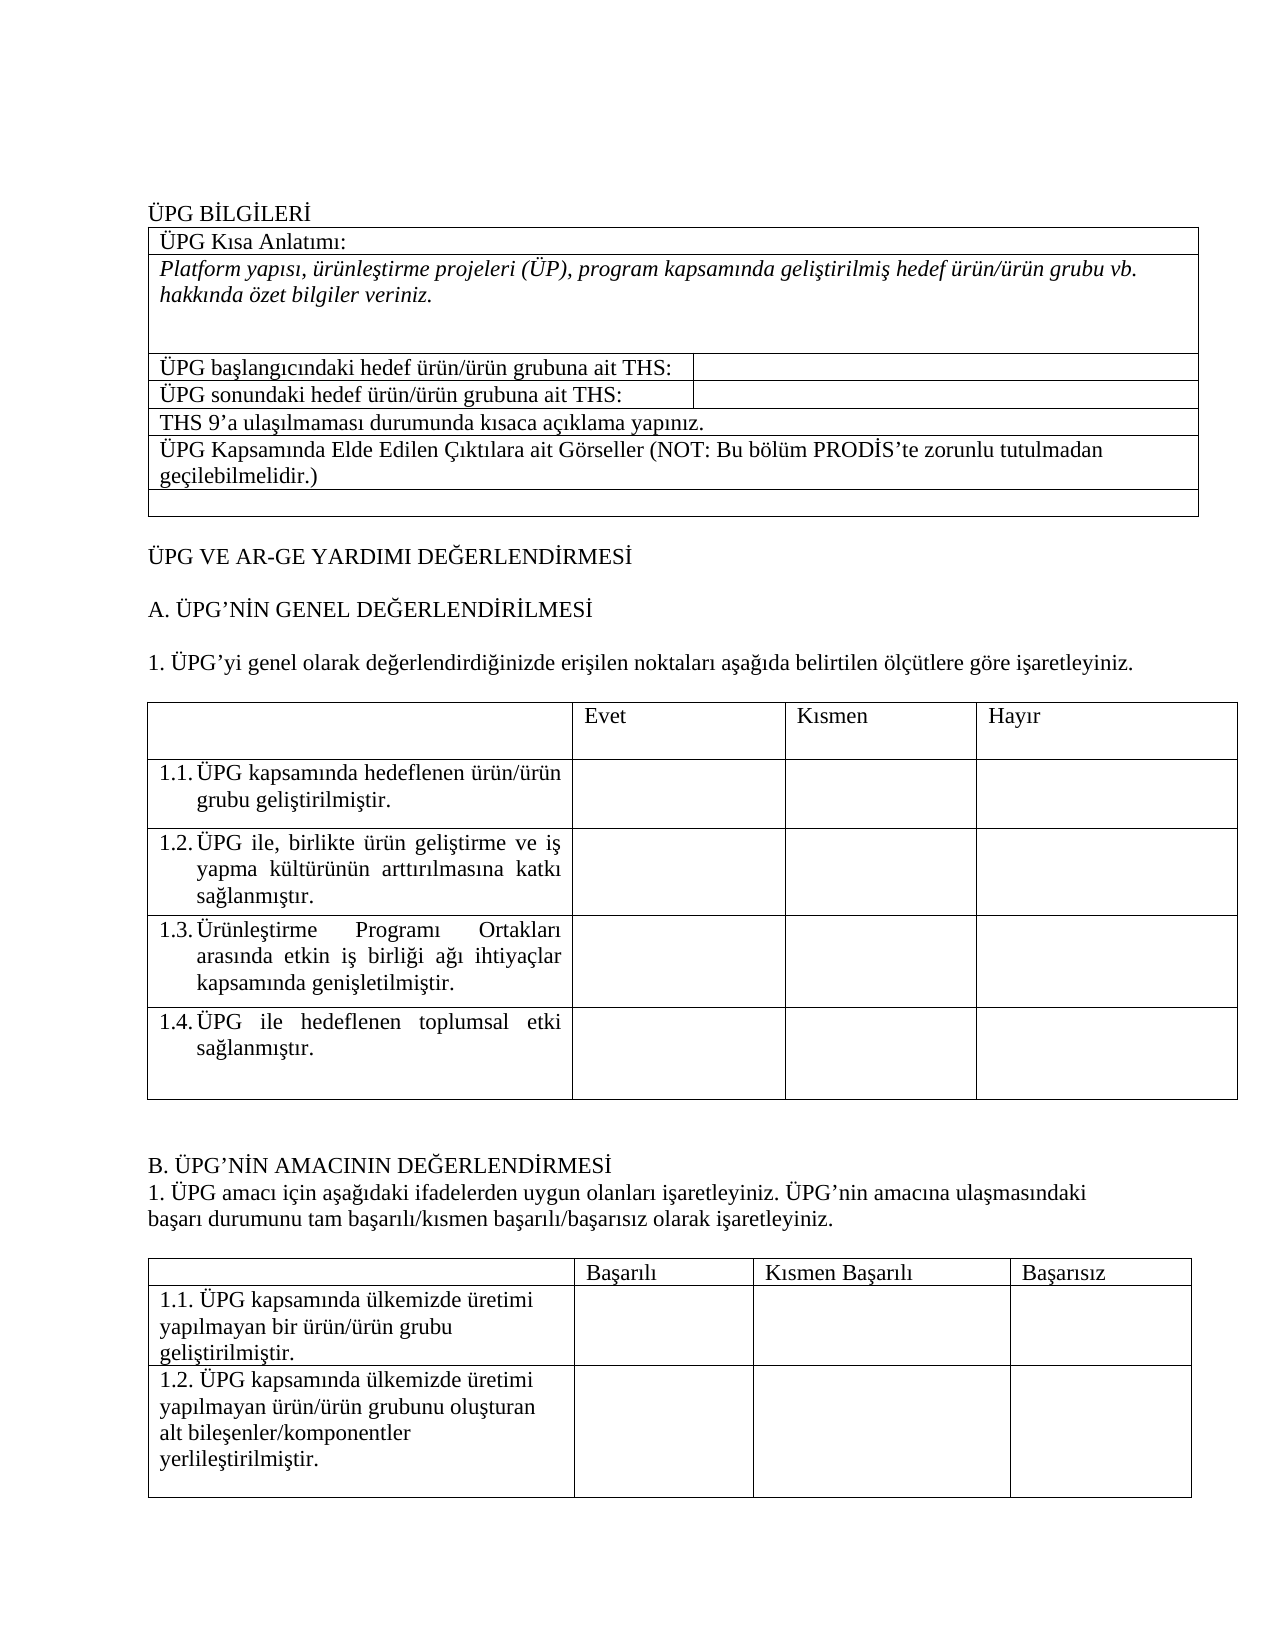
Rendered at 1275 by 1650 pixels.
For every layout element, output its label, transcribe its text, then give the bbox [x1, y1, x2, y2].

table_header Kısmen [786, 703, 976, 758]
text 1. ÜPG’yi genel olarak değerlendirdiğinizde erişilen noktaları aşağıda belirtilen ölçütlere göre işaretleyiniz. [148, 649, 1137, 675]
table_cell [977, 916, 1237, 1007]
text A. ÜPG’NİN GENEL DEĞERLENDİRİLMESİ [148, 596, 1127, 622]
table_cell [977, 760, 1237, 828]
table_cell ÜPG başlangıcındaki hedef ürün/ürün grubuna ait THS: [149, 354, 693, 380]
table_header ÜPG Kısa Anlatımı: [149, 228, 1198, 254]
text ÜPG BİLGİLERİ [148, 200, 1127, 227]
table_cell [977, 829, 1237, 915]
table_header [149, 1259, 574, 1285]
text ÜPG VE AR-GE YARDIMI DEĞERLENDİRMESİ [148, 543, 1127, 570]
text B. ÜPG’NİN AMACININ DEĞERLENDİRMESİ [148, 1152, 1127, 1179]
table_cell [786, 916, 976, 1007]
table_cell [694, 381, 1198, 407]
table_cell [1011, 1286, 1191, 1365]
table_cell [573, 829, 785, 915]
table_cell 1.1. ÜPG kapsamında ülkemizde üretimi yapılmayan bir ürün/ürün grubu geliştirilmiştir. [149, 1286, 574, 1365]
table_header Başarılı [575, 1259, 753, 1285]
table_cell [575, 1366, 753, 1497]
table_cell ÜPG sonundaki hedef ürün/ürün grubuna ait THS: [149, 381, 693, 407]
table_cell [573, 916, 785, 1007]
table_cell [786, 1008, 976, 1099]
table_cell ÜPG Kapsamında Elde Edilen Çıktılara ait Görseller (NOT: Bu bölüm PRODİS’te zorunlu tutulmadan geçilebilmelidir.) [149, 436, 1198, 489]
table_cell ÜPG ile hedeflenen toplumsal etki sağlanmıştır. [148, 1008, 572, 1099]
table_header [148, 703, 572, 758]
table_header Başarısız [1011, 1259, 1191, 1285]
table_cell [754, 1366, 1010, 1497]
table_cell ÜPG kapsamında hedeflenen ürün/ürün grubu geliştirilmiştir. [148, 760, 572, 828]
table_cell [573, 760, 785, 828]
table_cell THS 9’a ulaşılmaması durumunda kısaca açıklama yapınız. [149, 409, 1198, 435]
table_cell [786, 760, 976, 828]
table_header Hayır [977, 703, 1237, 758]
table_cell [575, 1286, 753, 1365]
table_cell [754, 1286, 1010, 1365]
table_cell Platform yapısı, ürünleştirme projeleri (ÜP), program kapsamında geliştirilmiş hedef ürün/ürün grubu vb. hakkında özet bilgiler veriniz. [149, 255, 1198, 353]
table_cell [977, 1008, 1237, 1099]
table_cell [149, 490, 1198, 516]
table_header Kısmen Başarılı [754, 1259, 1010, 1285]
table_cell 1.2. ÜPG kapsamında ülkemizde üretimi yapılmayan ürün/ürün grubunu oluşturan alt bileşenler/komponentler yerlileştirilmiştir. [149, 1366, 574, 1497]
table_cell [694, 354, 1198, 380]
table_cell [786, 829, 976, 915]
table_cell Ürünleştirme Programı Ortakları arasında etkin iş birliği ağı ihtiyaçlar kapsamında genişletilmiştir. [148, 916, 572, 1007]
table_cell [573, 1008, 785, 1099]
table_cell [1011, 1366, 1191, 1497]
table_header Evet [573, 703, 785, 758]
text 1. ÜPG amacı için aşağıdaki ifadelerden uygun olanları işaretleyiniz. ÜPG’nin amacına ulaşmasındaki başarı durumunu tam başarılı/kısmen başarılı/başarısız olarak işaretleyiniz. [148, 1179, 1127, 1232]
table_cell ÜPG ile, birlikte ürün geliştirme ve iş yapma kültürünün arttırılmasına katkı sağlanmıştır. [148, 829, 572, 915]
